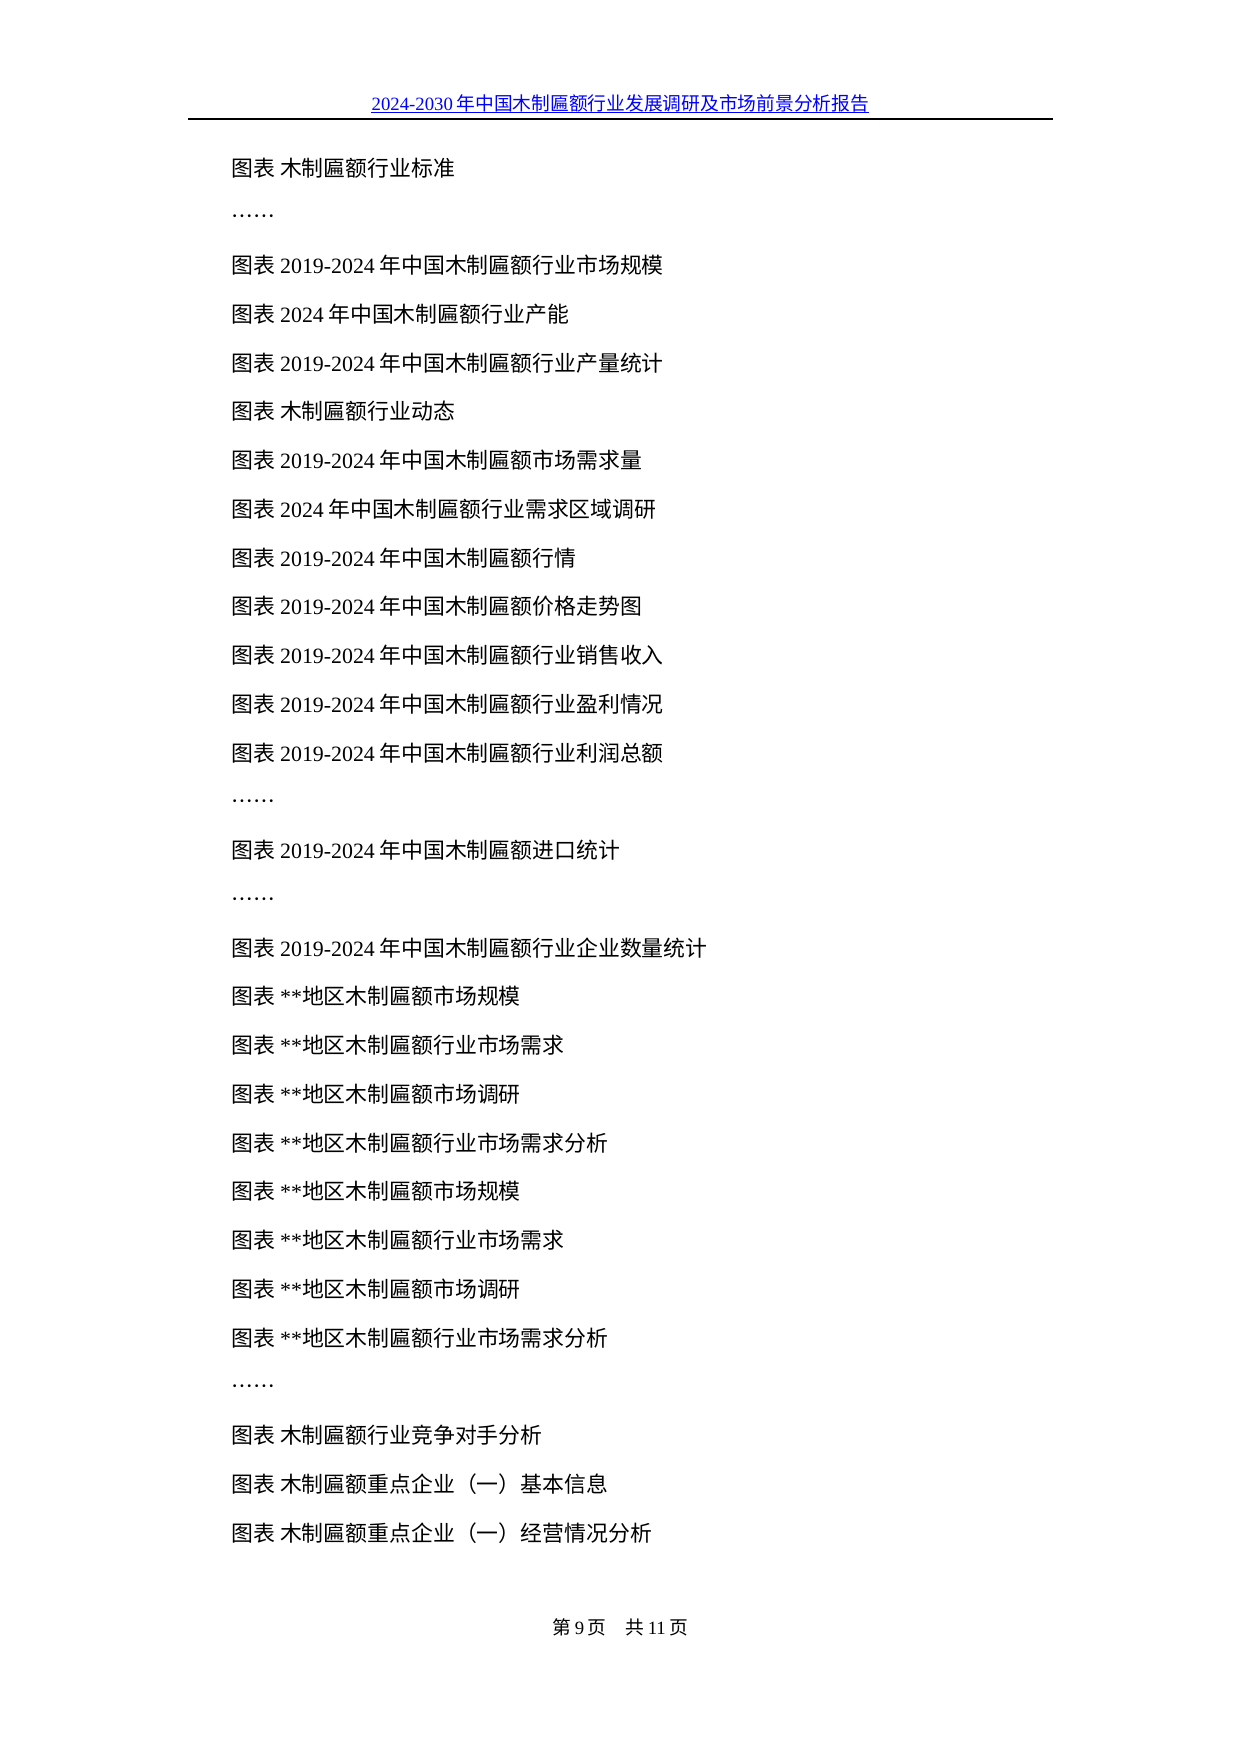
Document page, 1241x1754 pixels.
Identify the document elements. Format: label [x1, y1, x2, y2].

text [187, 150, 1053, 1548]
